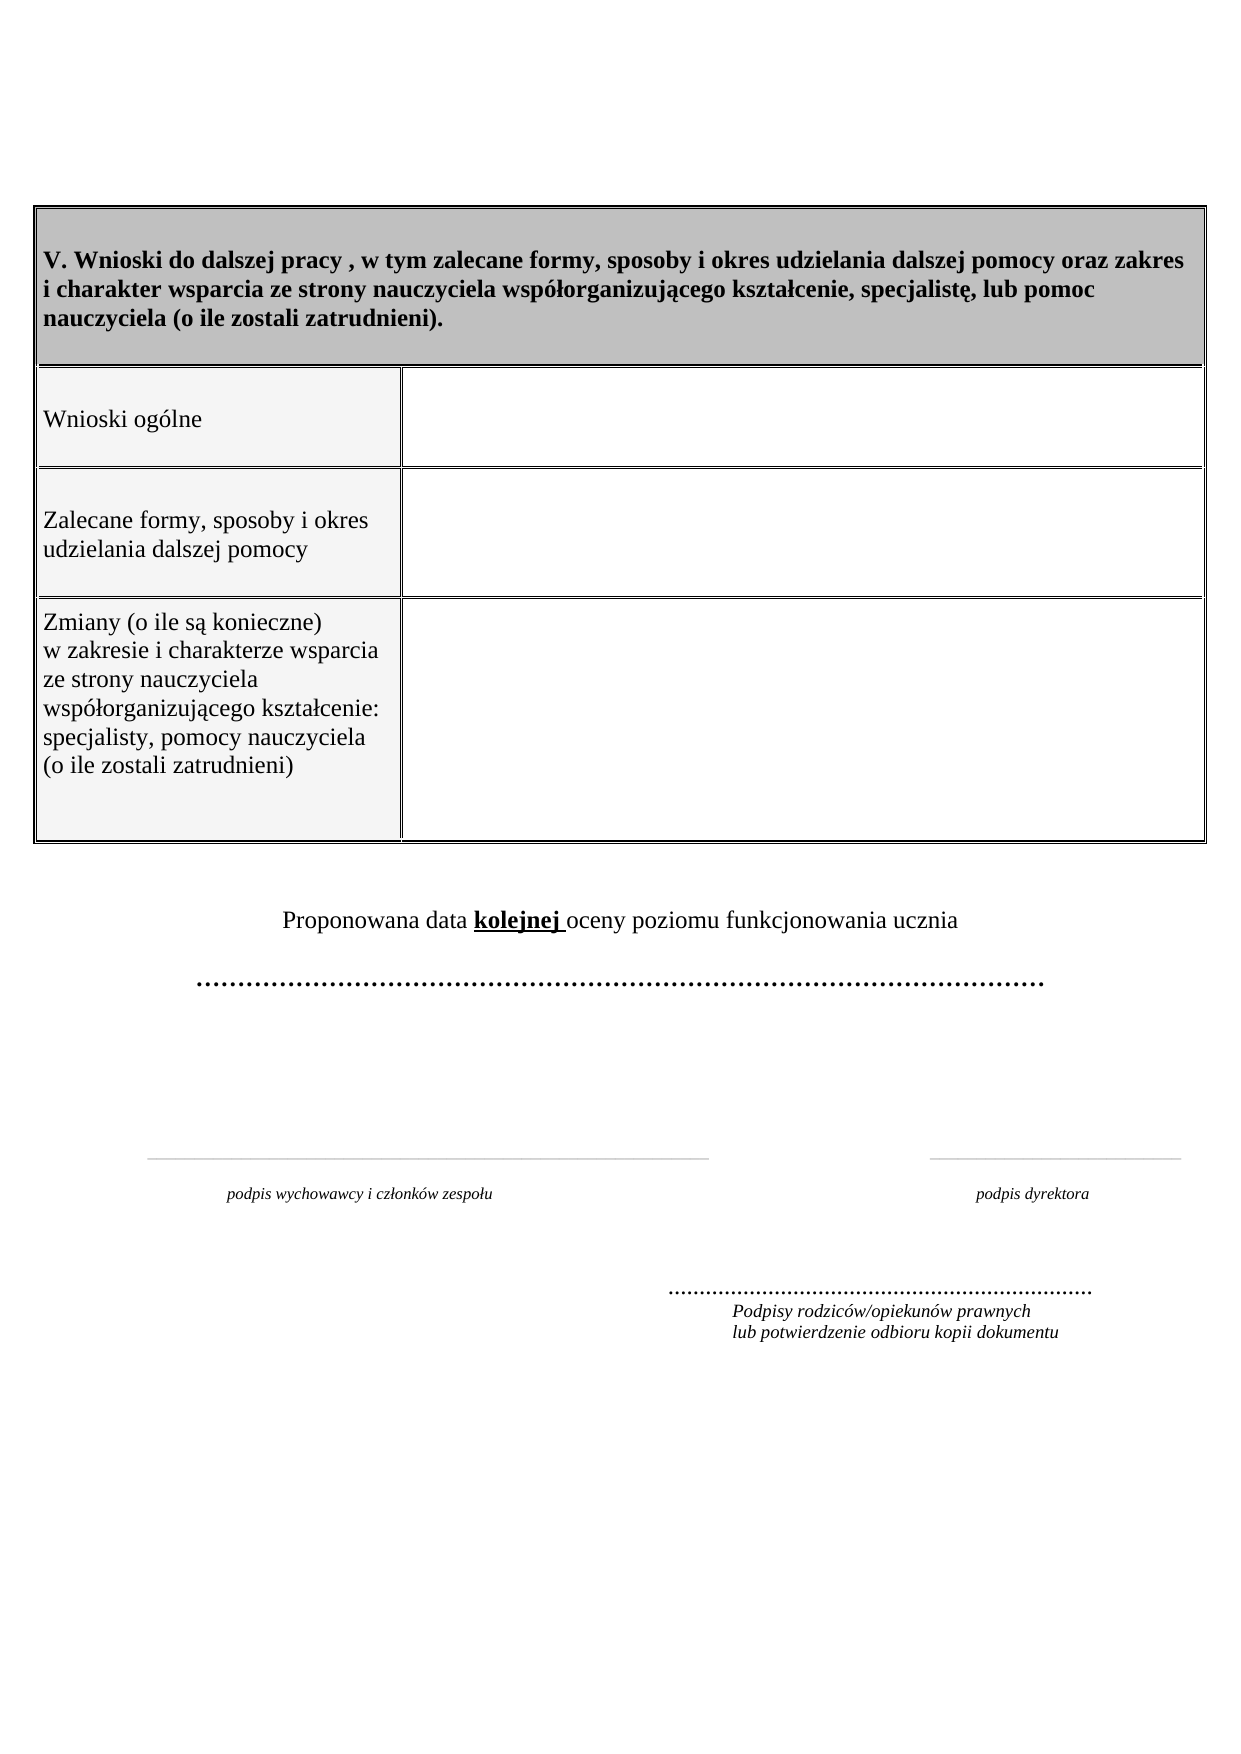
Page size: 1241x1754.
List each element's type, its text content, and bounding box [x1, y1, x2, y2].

table_cell [402, 466, 1205, 596]
table_cell Wnioski ogólne [37, 364, 400, 466]
table_cell Zalecane formy, sposoby i okres udzielania dalszej pomocy [35, 466, 402, 596]
text .................................................................... [148, 1271, 1093, 1300]
table_cell [403, 364, 1204, 466]
text lub potwierdzenie odbioru kopii dokumentu [148, 1321, 1093, 1343]
text ………………………………………………………………………………………… [148, 959, 1093, 992]
table_cell Zmiany (o ile są konieczne) w zakresie i charakterze wsparcia ze strony nauczyciela współorganizującego kształcenie: specjalisty, pomocy nauczyciela (o ile zostali zatrudnieni) [35, 596, 402, 840]
text podpis wychowawcy i członków zespołu podpis dyrektora [148, 1184, 1093, 1203]
table_header V. Wnioski do dalszej pracy , w tym zalecane formy, sposoby i okres udzielania dalszej pomocy oraz zakres i charakter wsparcia ze strony nauczyciela współorganizującego kształcenie, specjalistę, lub pomoc nauczyciela (o ile zostali zatrudnieni). [37, 209, 1204, 364]
text Podpisy rodziców/opiekunów prawnych [148, 1300, 1093, 1321]
table_cell [402, 596, 1205, 840]
text Proponowana data kolejnej oceny poziomu funkcjonowania ucznia [148, 901, 1093, 934]
